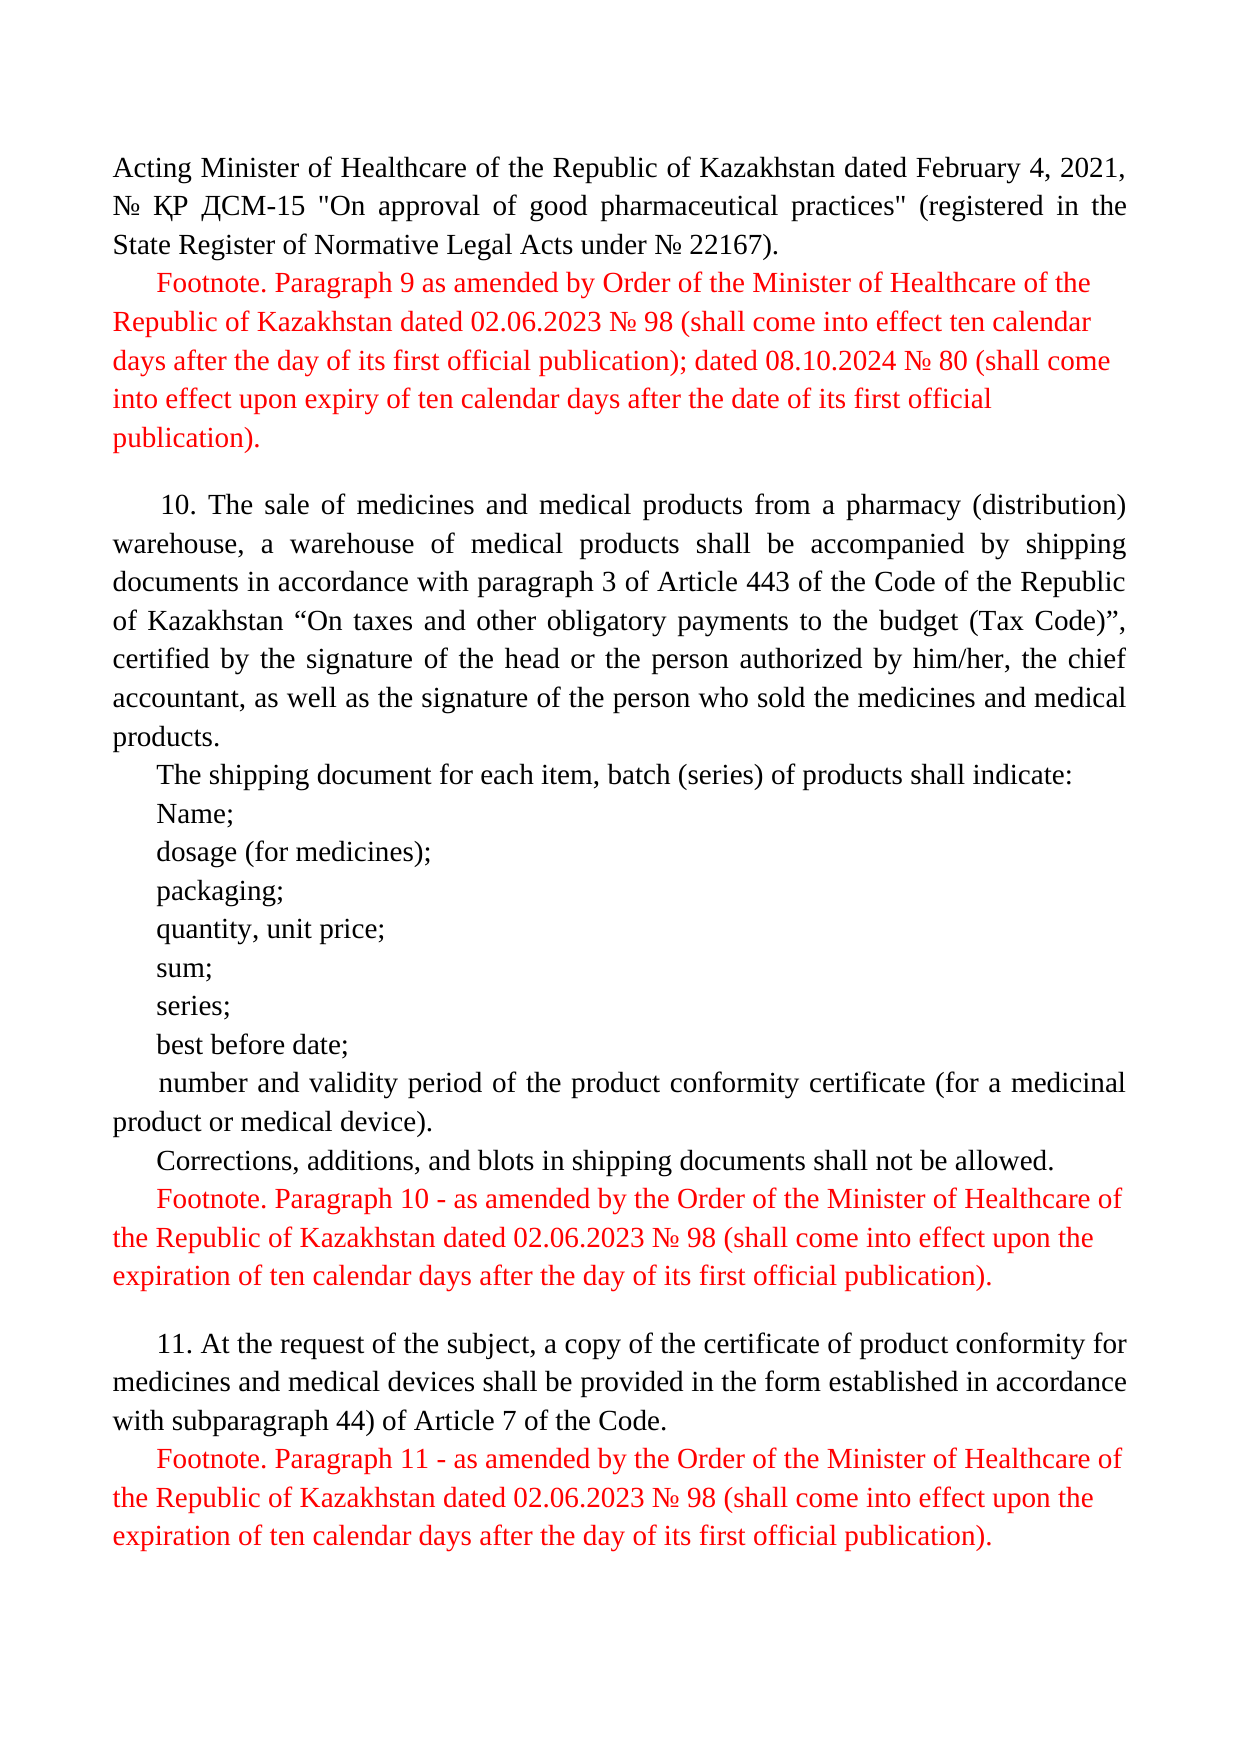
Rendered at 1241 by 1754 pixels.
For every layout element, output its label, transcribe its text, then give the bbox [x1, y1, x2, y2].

text series; [112, 988, 1128, 1022]
text packaging; [112, 873, 1128, 906]
text Name; [112, 796, 1128, 829]
text number and validity period of the product conformity certificate (for a medicinal product or medical device). [112, 1066, 1128, 1138]
text Footnote. Paragraph 9 as amended by Order of the Minister of Healthcare of the Republic of Kazakhstan dated 02.06.2023 № 98 (shall come into effect ten calendar days after the day of its first official publication); dated 08.10.2024 № 80 (shall come into effect upon expiry of ten calendar days after the date of its first official publication). [112, 266, 1128, 483]
text Footnote. Paragraph 11 - as amended by the Order of the Minister of Healthcare of the Republic of Kazakhstan dated 02.06.2023 № 98 (shall come into effect upon the expiration of ten calendar days after the day of its first official publication). [112, 1441, 1128, 1582]
text dosage (for medicines); [112, 834, 1128, 868]
text best before date; [112, 1027, 1128, 1061]
text Corrections, additions, and blots in shipping documents shall not be allowed. [112, 1143, 1128, 1176]
text 11. At the request of the subject, a copy of the certificate of product conformity for medicines and medical devices shall be provided in the form established in accordance with subparagraph 44) of Article 7 of the Code. [112, 1326, 1128, 1436]
text sum; [112, 950, 1128, 983]
text Footnote. Paragraph 10 - as amended by the Order of the Minister of Healthcare of the Republic of Kazakhstan dated 02.06.2023 № 98 (shall come into effect upon the expiration of ten calendar days after the day of its first official publication). [112, 1181, 1128, 1322]
text The shipping document for each item, batch (series) of products shall indicate: [112, 757, 1128, 791]
text quantity, unit price; [112, 911, 1128, 945]
